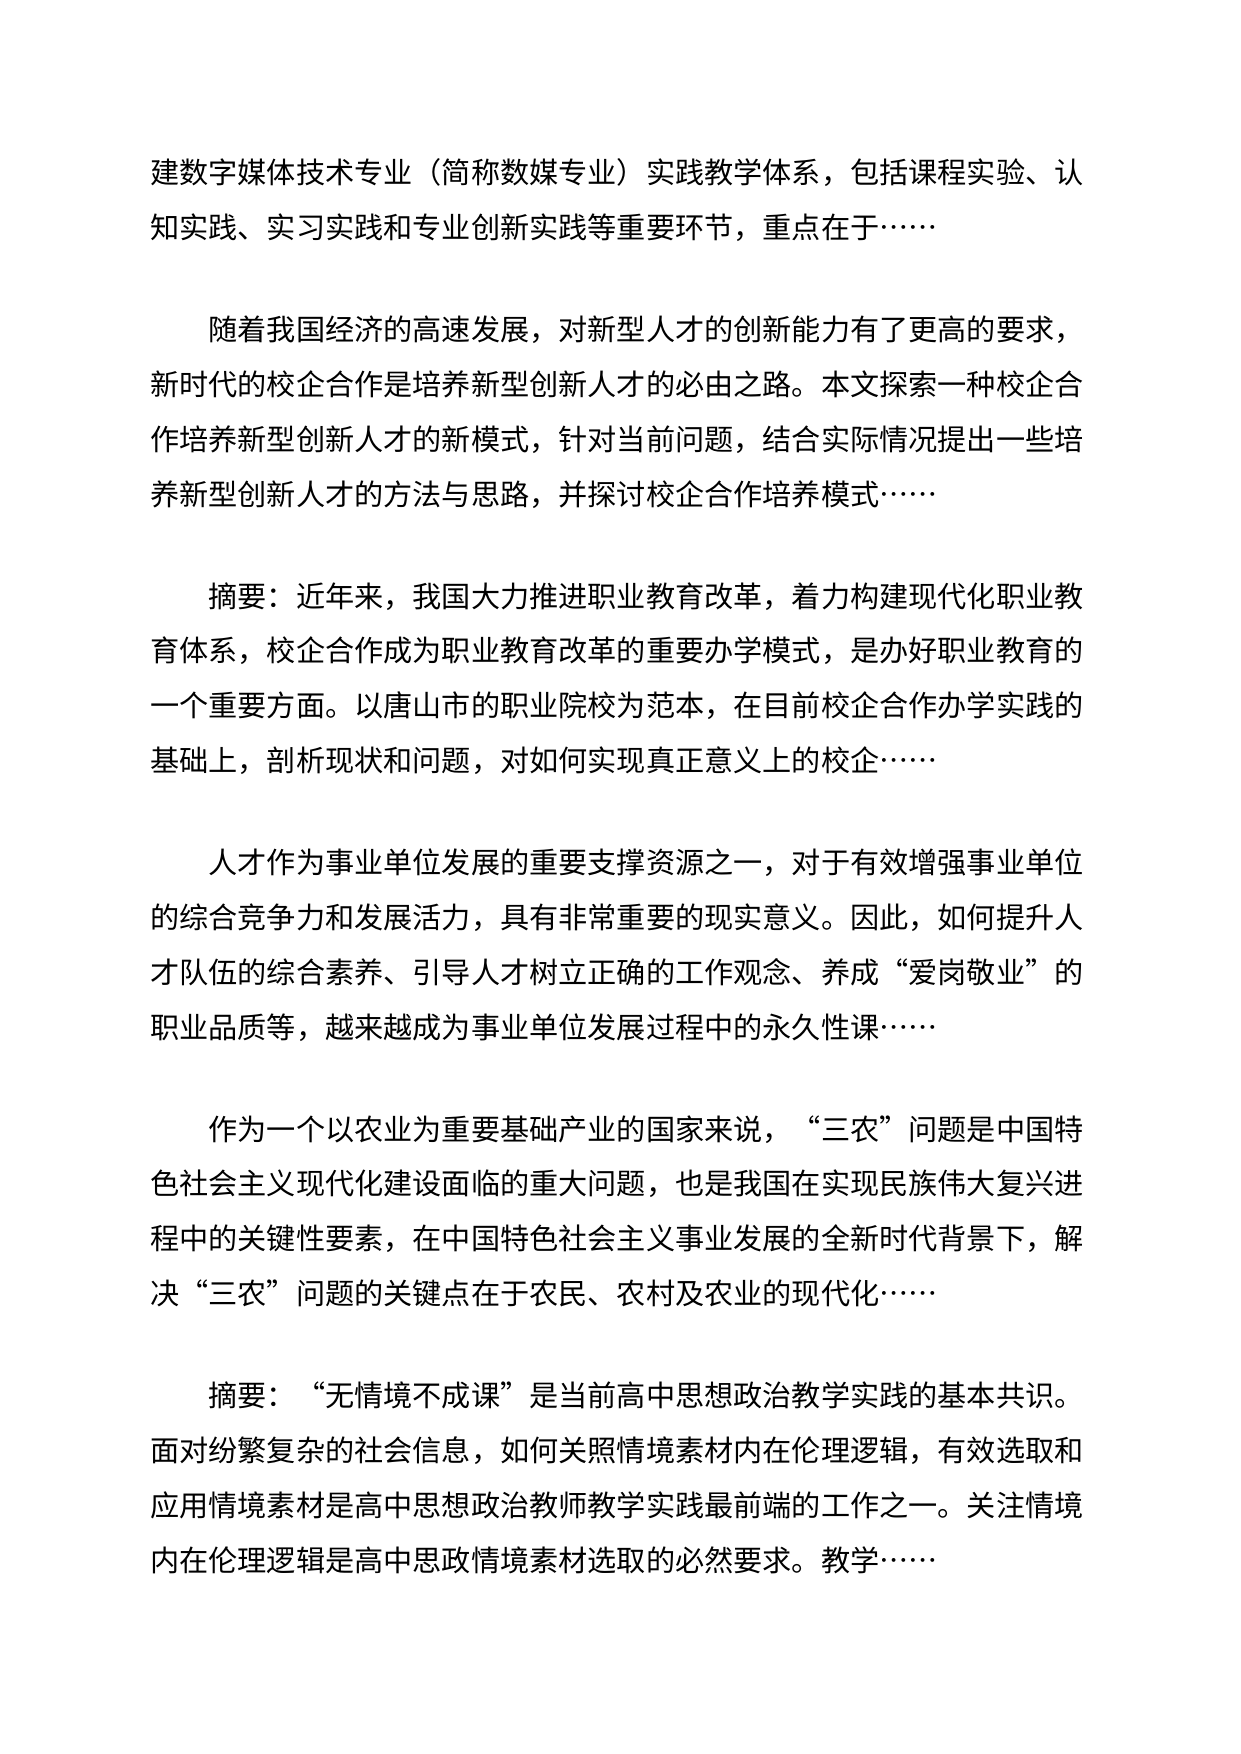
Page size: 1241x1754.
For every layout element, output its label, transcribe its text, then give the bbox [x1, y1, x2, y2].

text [150, 150, 1090, 247]
text 人才作为事业单位发展的重要支撑资源之一，对于有效增强事业单位的综合竞争力和发展活力，具有非常重要的现实意义。因此，如何提升人才队伍的综合素养、引导人才树立正确的工作观念、养成“爱岗敬业”的职业品质等，越来越成为事业单位发展过程中的永久性课…… [150, 839, 1090, 1047]
text 摘要：近年来，我国大力推进职业教育改革，着力构建现代化职业教育体系，校企合作成为职业教育改革的重要办学模式，是办好职业教育的一个重要方面。以唐山市的职业院校为范本，在目前校企合作办学实践的基础上，剖析现状和问题，对如何实现真正意义上的校企…… [150, 573, 1090, 780]
text 作为一个以农业为重要基础产业的国家来说，“三农”问题是中国特色社会主义现代化建设面临的重大问题，也是我国在实现民族伟大复兴进程中的关键性要素，在中国特色社会主义事业发展的全新时代背景下，解决“三农”问题的关键点在于农民、农村及农业的现代化…… [150, 1106, 1090, 1313]
text 随着我国经济的高速发展，对新型人才的创新能力有了更高的要求，新时代的校企合作是培养新型创新人才的必由之路。本文探索一种校企合作培养新型创新人才的新模式，针对当前问题，结合实际情况提出一些培养新型创新人才的方法与思路，并探讨校企合作培养模式…… [150, 307, 1090, 514]
text 摘要：“无情境不成课”是当前高中思想政治教学实践的基本共识。面对纷繁复杂的社会信息，如何关照情境素材内在伦理逻辑，有效选取和应用情境素材是高中思想政治教师教学实践最前端的工作之一。关注情境内在伦理逻辑是高中思政情境素材选取的必然要求。教学…… [150, 1372, 1090, 1579]
